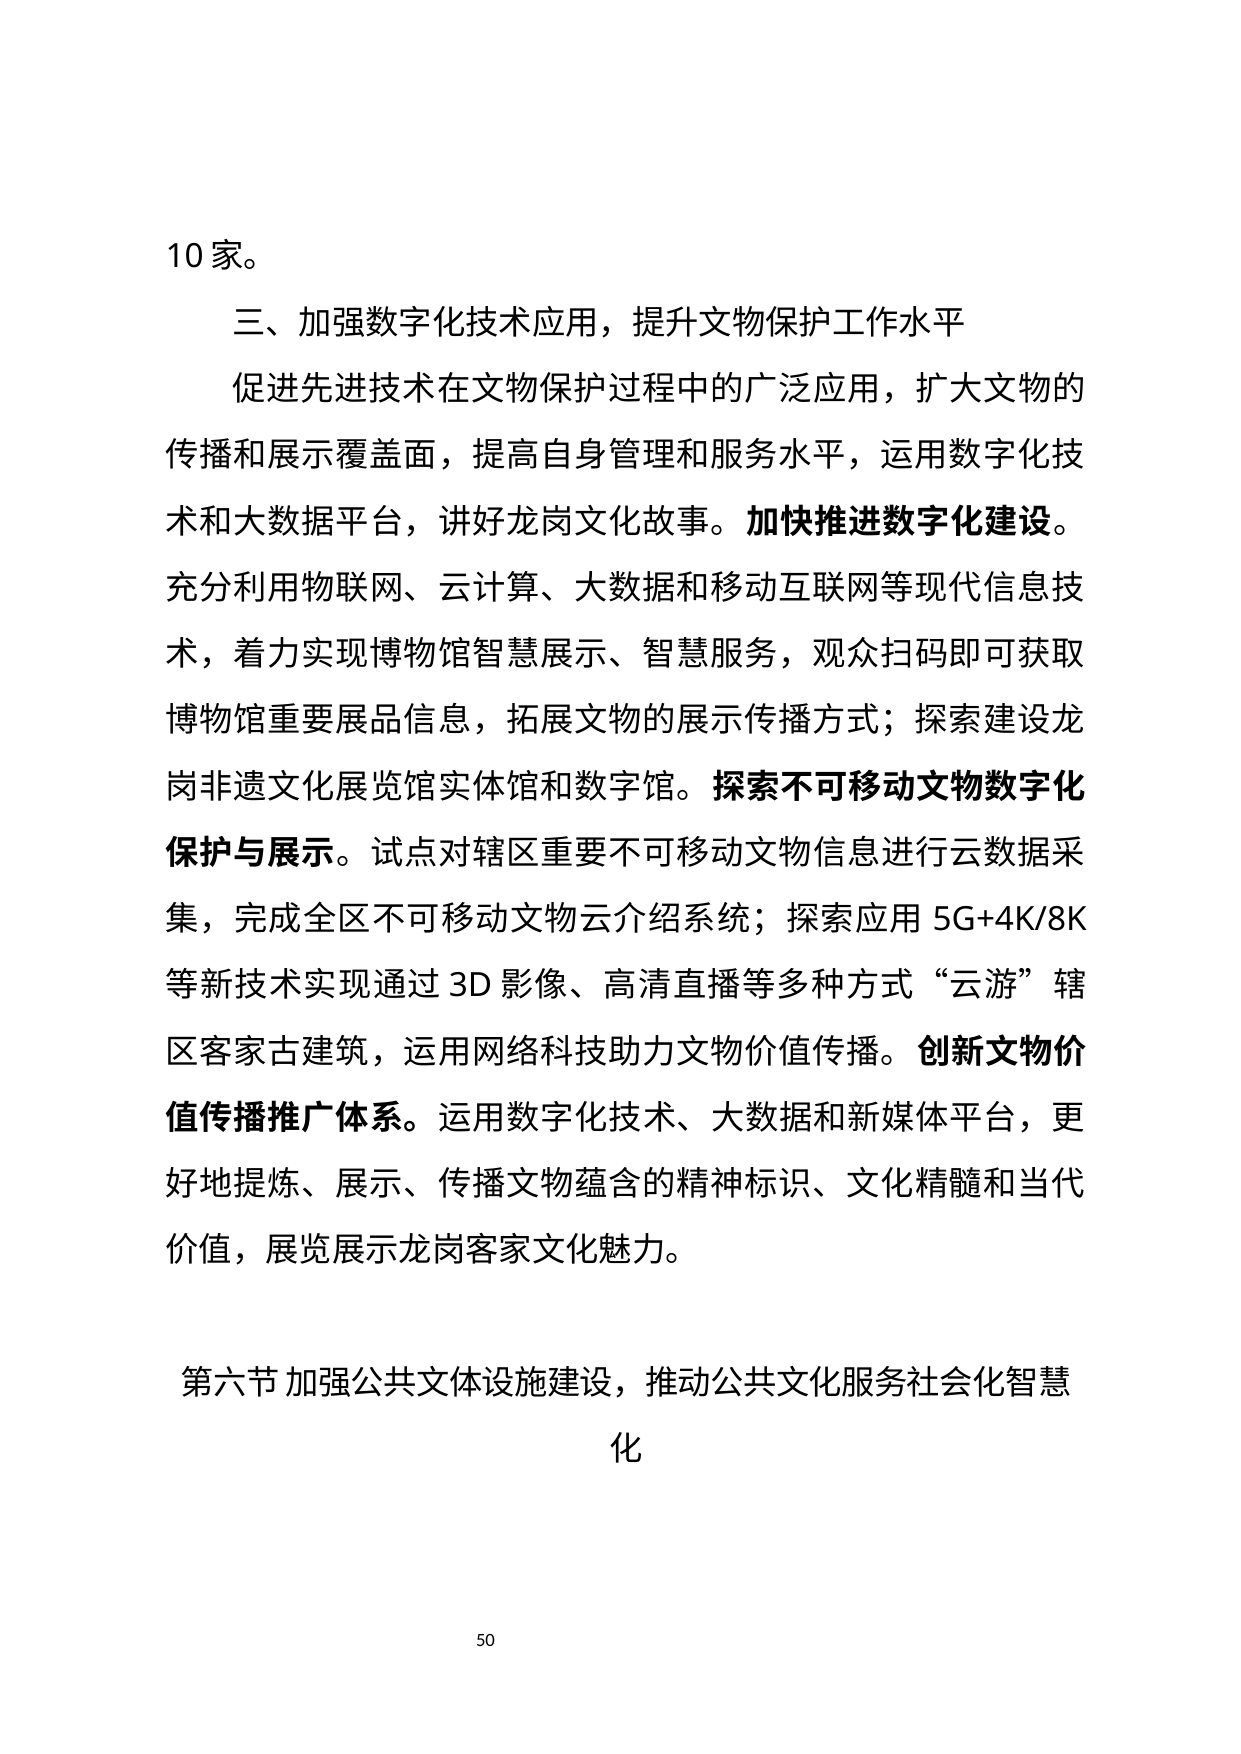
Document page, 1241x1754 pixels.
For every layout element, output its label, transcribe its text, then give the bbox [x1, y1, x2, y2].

text 促进先进技术在文物保护过程中的广泛应用，扩大文物的传播和展示覆盖面，提高自身管理和服务水平，运用数字化技术和大数据平台，讲好龙岗文化故事。加快推进数字化建设。充分利用物联网、云计算、大数据和移动互联网等现代信息技术，着力实现博物馆智慧展示、智慧服务，观众扫码即可获取博物馆重要展品信息，拓展文物的展示传播方式；探索建设龙岗非遗文化展览馆实体馆和数字馆。探索不可移动文物数字化保护与展示。试点对辖区重要不可移动文物信息进行云数据采集，完成全区不可移动文物云介绍系统；探索应用5G+4K/8K等新技术实现通过3D影像、高清直播等多种方式“云游”辖区客家古建筑，运用网络科技助力文物价值传播。创新文物价值传播推广体系。运用数字化技术、大数据和新媒体平台，更好地提炼、展示、传播文物蕴含的精神标识、文化精髓和当代价值，展览展示龙岗客家文化魅力。 [165, 353, 1087, 1280]
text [165, 220, 1087, 287]
text 三、加强数字化技术应用，提升文物保护工作水平 [165, 287, 1087, 353]
text 第六节 加强公共文体设施建设，推动公共文化服务社会化智慧化 [165, 1347, 1087, 1479]
